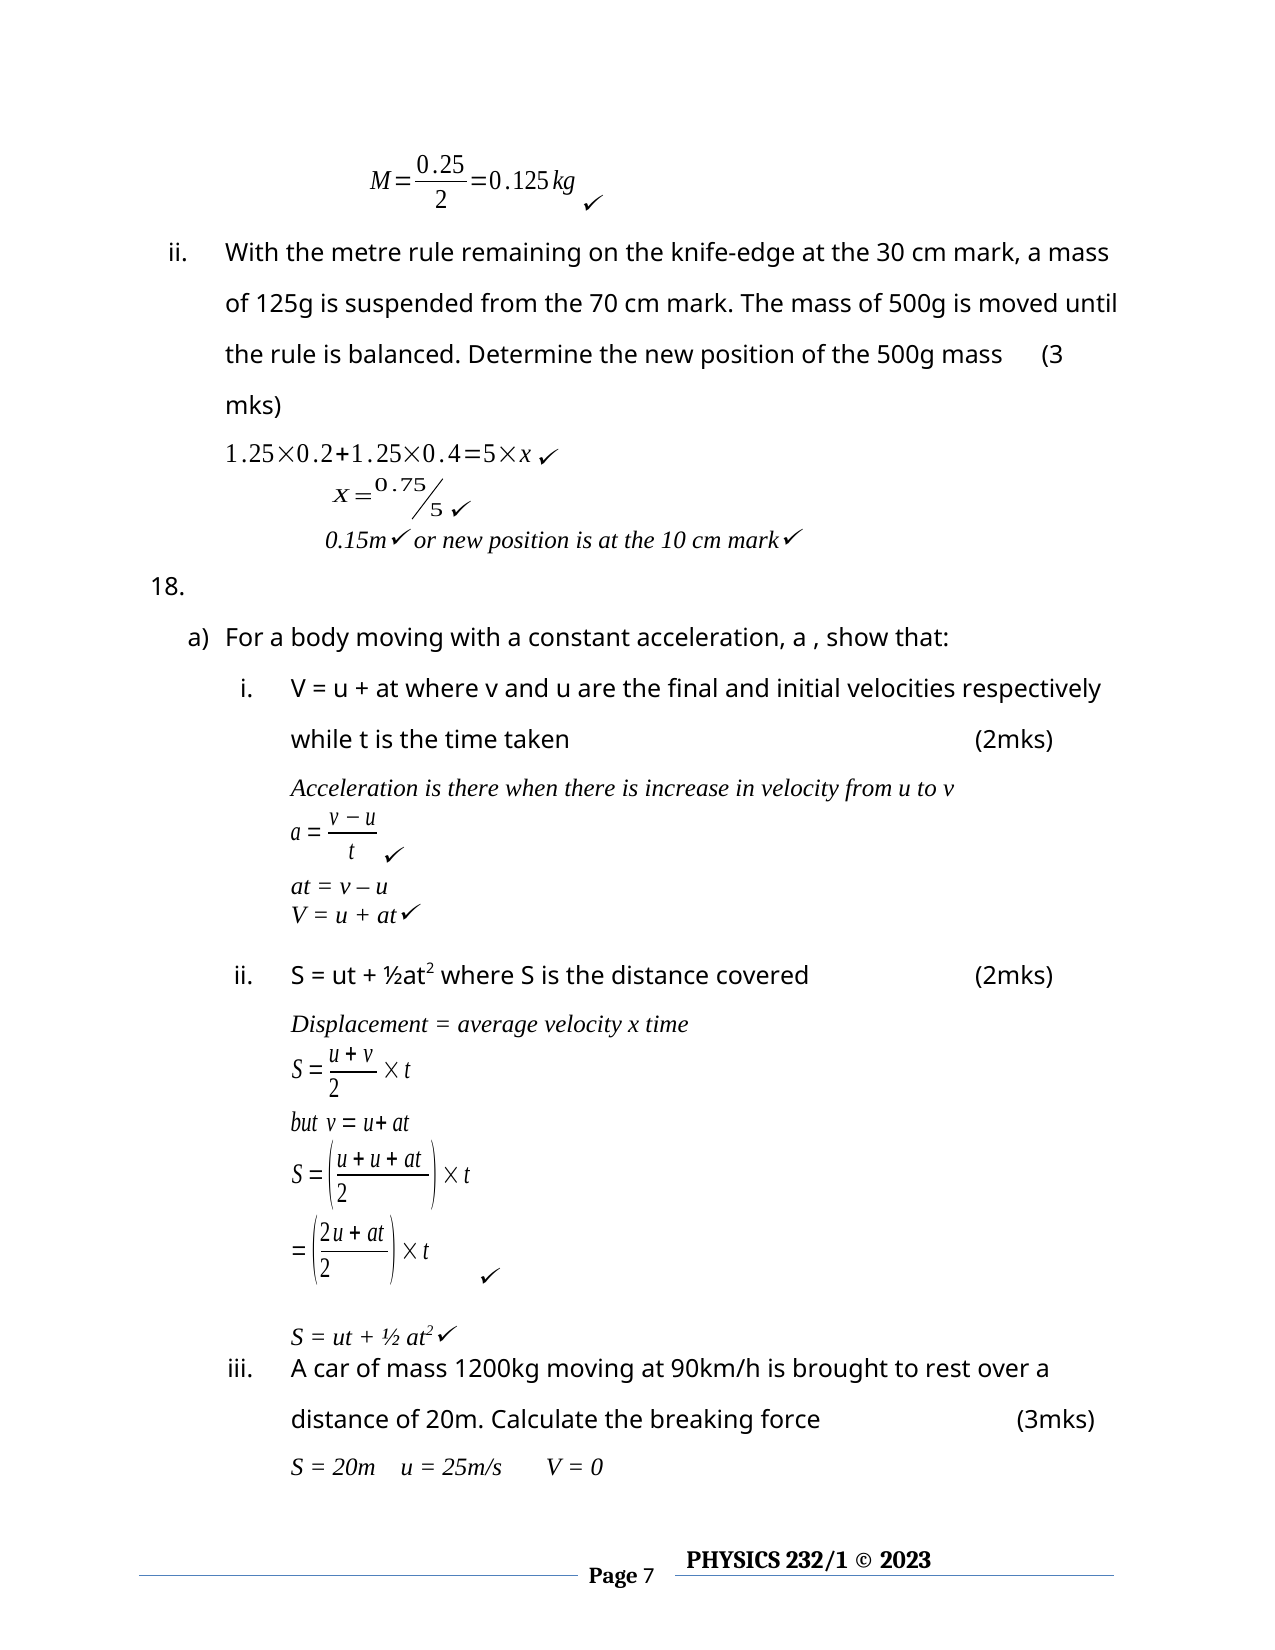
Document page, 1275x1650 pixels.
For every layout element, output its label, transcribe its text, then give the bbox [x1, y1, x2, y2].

list Acceleration is there when there is increase in velocity from u to v [291, 773, 1125, 801]
list S = 20m u = 25m/s V = 0 [291, 1452, 1125, 1481]
list Displacement = average velocity x time [291, 1009, 1125, 1037]
list A car of mass 1200kg moving at 90km/h is brought to rest over a distance of 20m. Calculate the breaking force (3mks) [253, 1350, 1125, 1436]
list For a body moving with a constant acceleration, a , show that: [187, 619, 1125, 654]
list at = v – u [291, 871, 1125, 900]
text V = u + at [253, 900, 1125, 929]
list S = ut + ½at2 where S is the distance covered (2mks) [253, 958, 1125, 992]
list V = u + at where v and u are the final and initial velocities respectively while t is the time taken (2mks) [253, 671, 1125, 756]
list With the metre rule remaining on the knife-edge at the 30 cm mark, a mass of 125g is suspended from the 70 cm mark. The mass of 500g is moved until the rule is balanced. Determine the new position of the 500g mass (3 mks) [187, 234, 1125, 422]
list 0.15m or new position is at the 10 cm mark [225, 525, 1125, 554]
text S = ut + ½ at2 [253, 1322, 1125, 1350]
